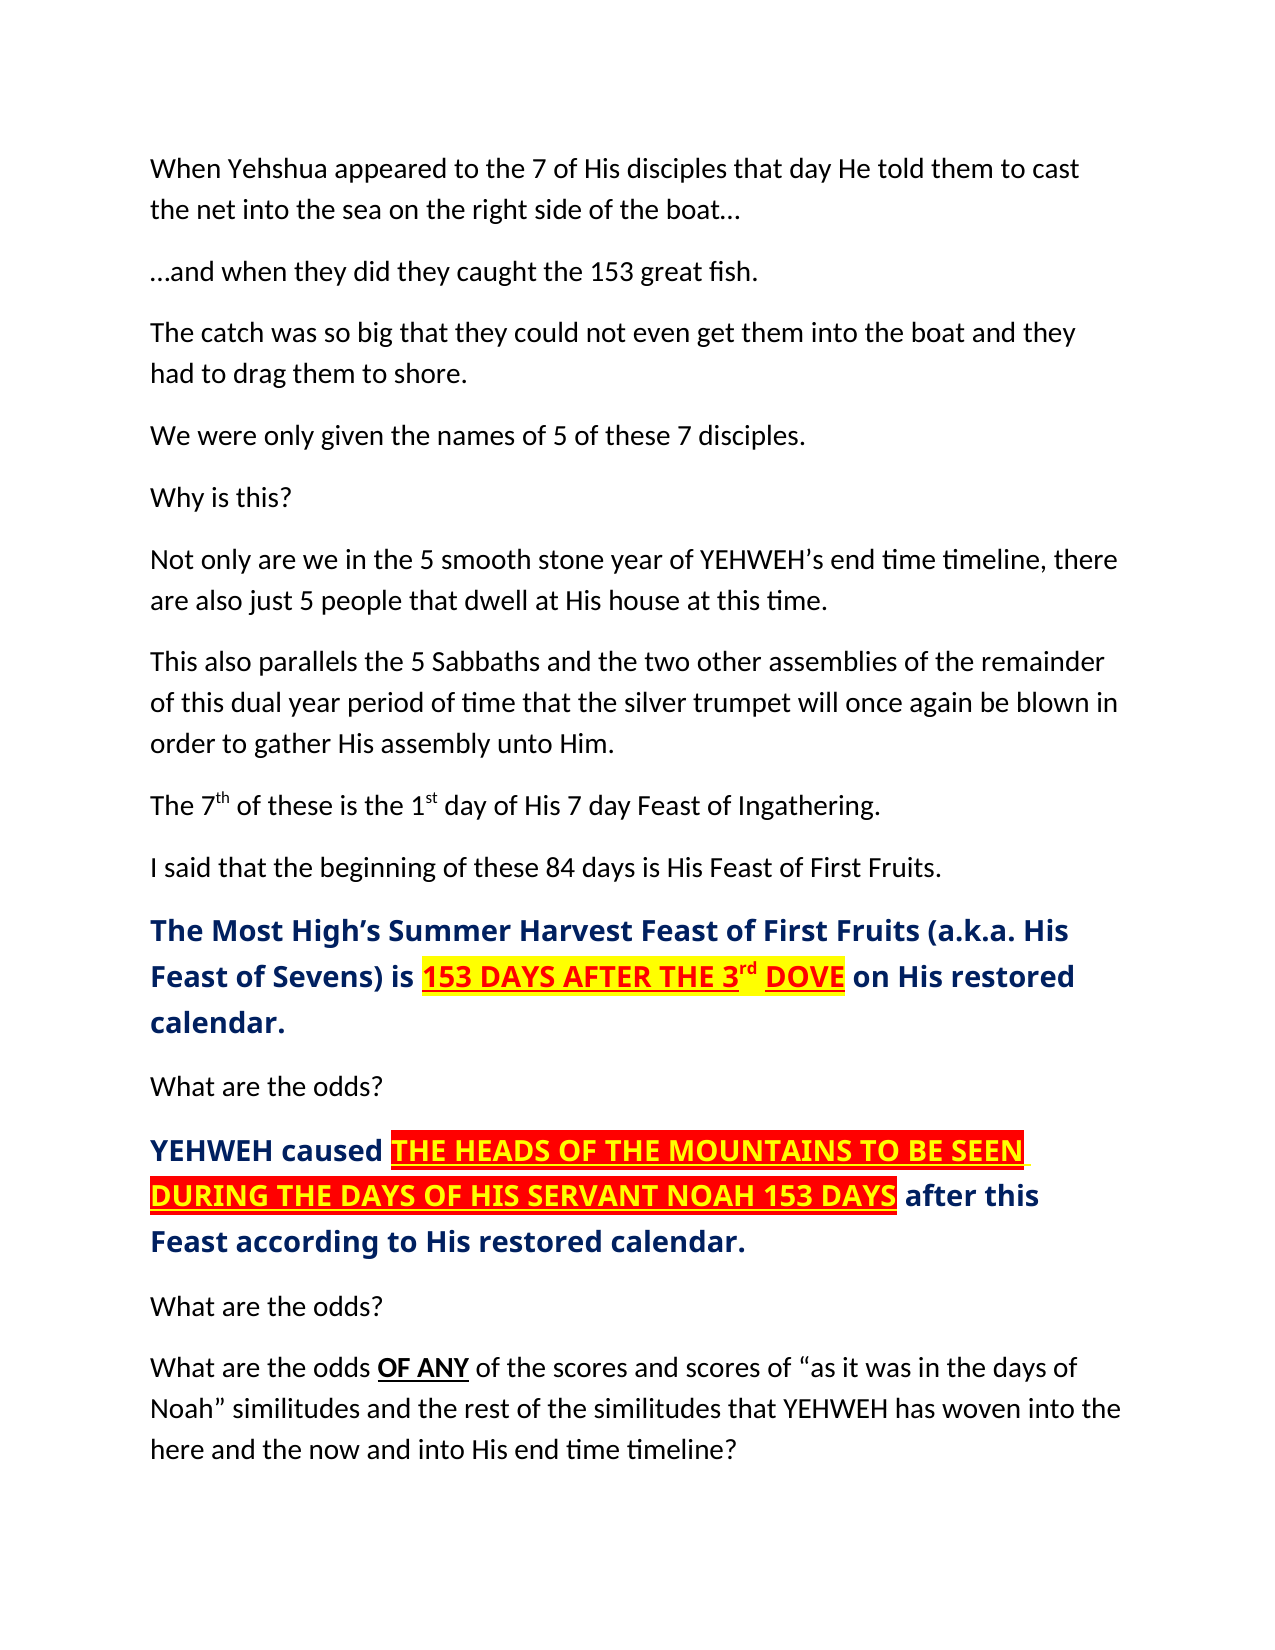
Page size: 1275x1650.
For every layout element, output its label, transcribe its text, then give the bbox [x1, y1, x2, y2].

text Why is this? [150, 479, 1125, 514]
text The Most High’s Summer Harvest Feast of First Fruits (a.k.a. His Feast of Sevens) is 153 DAYS AFTER THE 3rd DOVE on His restored calendar. [150, 911, 1125, 1042]
text What are the odds OF ANY of the scores and scores of “as it was in the days of Noah” similitudes and the rest of the similitudes that YEHWEH has woven into the here and the now and into His end time timeline? [150, 1349, 1125, 1467]
text The catch was so big that they could not even get them into the boat and they had to drag them to shore. [150, 314, 1125, 391]
text When Yehshua appeared to the 7 of His disciples that day He told them to cast the net into the sea on the right side of the boat… [150, 150, 1125, 227]
text …and when they did they caught the 153 great fish. [150, 253, 1125, 288]
text What are the odds? [150, 1288, 1125, 1323]
text What are the odds? [150, 1068, 1125, 1104]
text I said that the beginning of these 84 days is His Feast of First Fruits. [150, 849, 1125, 884]
text The 7th of these is the 1st day of His 7 day Feast of Ingathering. [150, 787, 1125, 823]
text Not only are we in the 5 smooth stone year of YEHWEH’s end time timeline, there are also just 5 people that dwell at His house at this time. [150, 541, 1125, 617]
text YEHWEH caused THE HEADS OF THE MOUNTAINS TO BE SEEN DURING THE DAYS OF HIS SERVANT NOAH 153 DAYS after this Feast according to His restored calendar. [150, 1130, 1125, 1261]
text We were only given the names of 5 of these 7 disciples. [150, 417, 1125, 453]
text This also parallels the 5 Sabbaths and the two other assemblies of the remainder of this dual year period of time that the silver trumpet will once again be blown in order to gather His assembly unto Him. [150, 643, 1125, 761]
